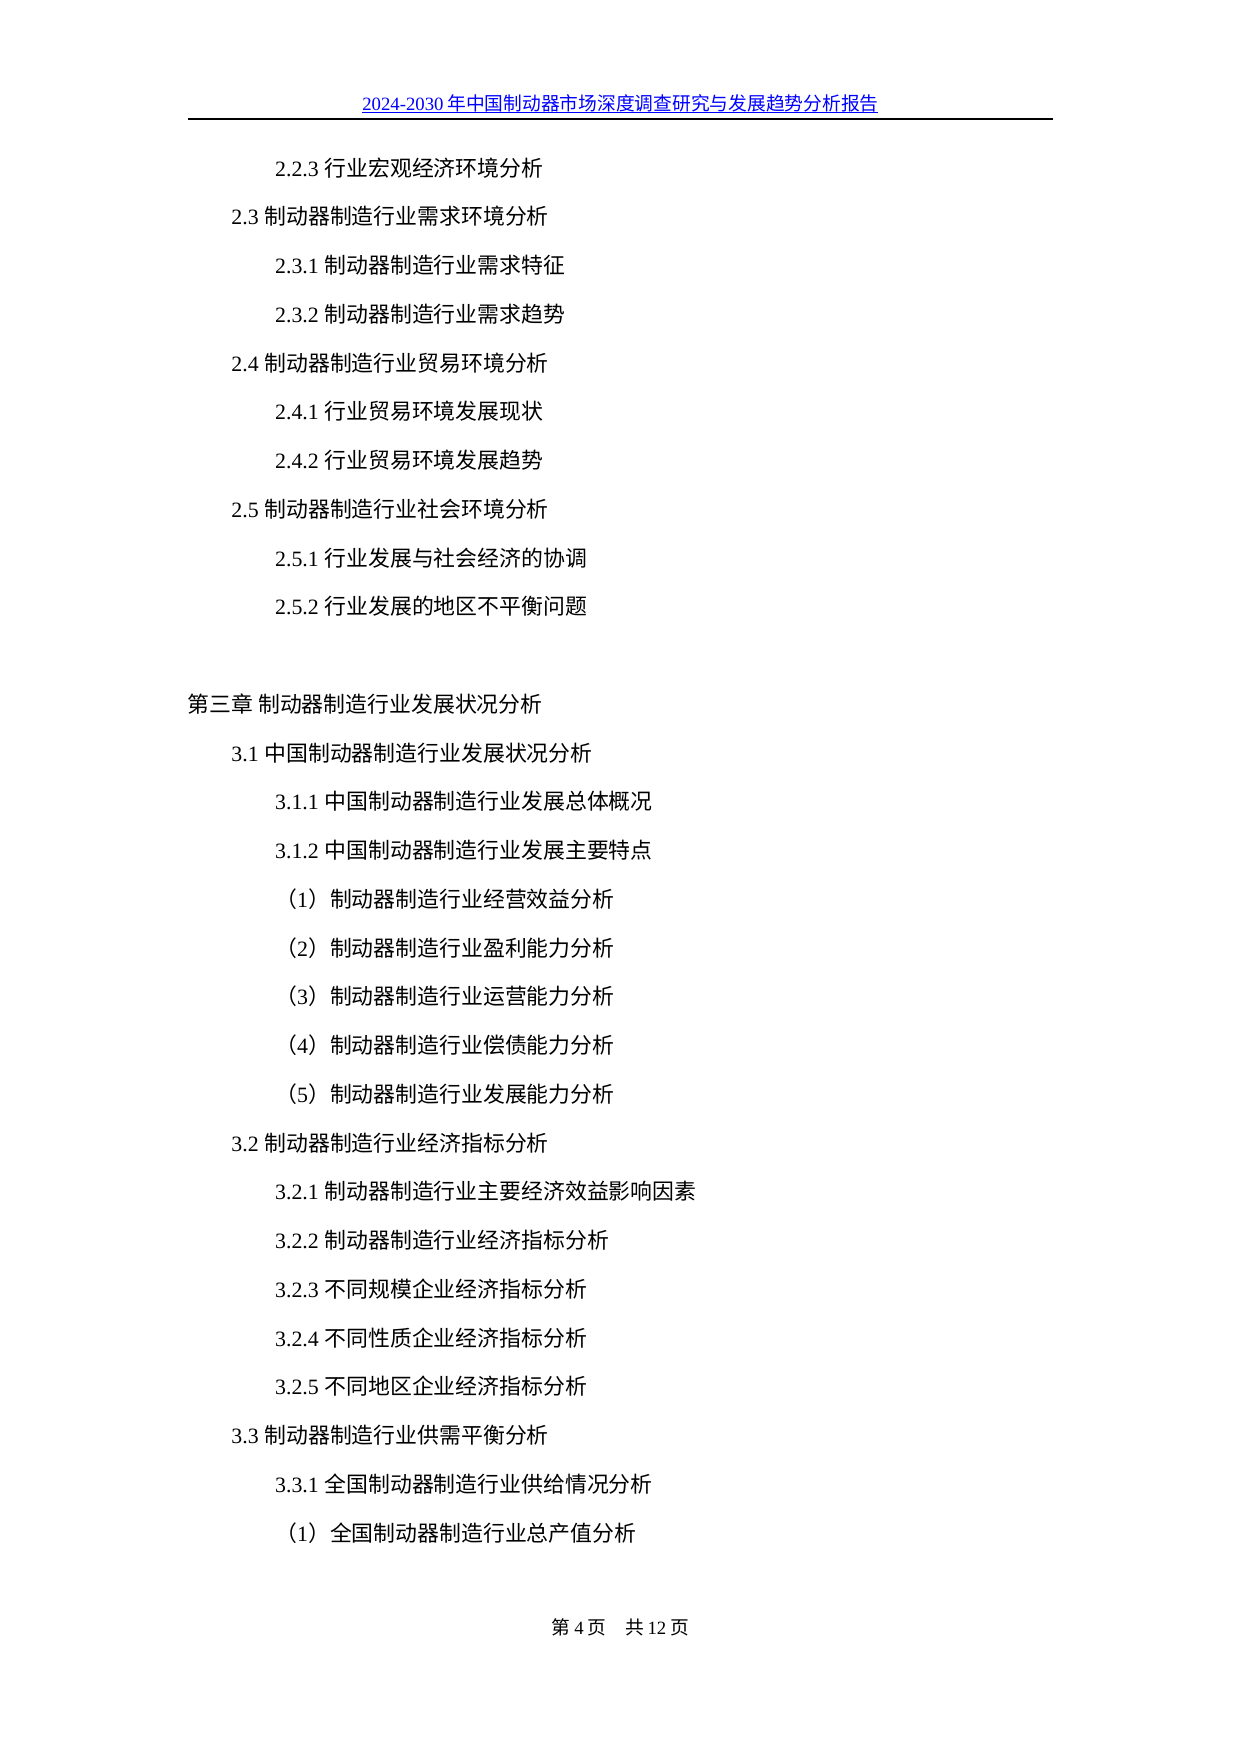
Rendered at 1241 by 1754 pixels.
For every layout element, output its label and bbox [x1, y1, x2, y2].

text [187, 150, 1053, 1548]
